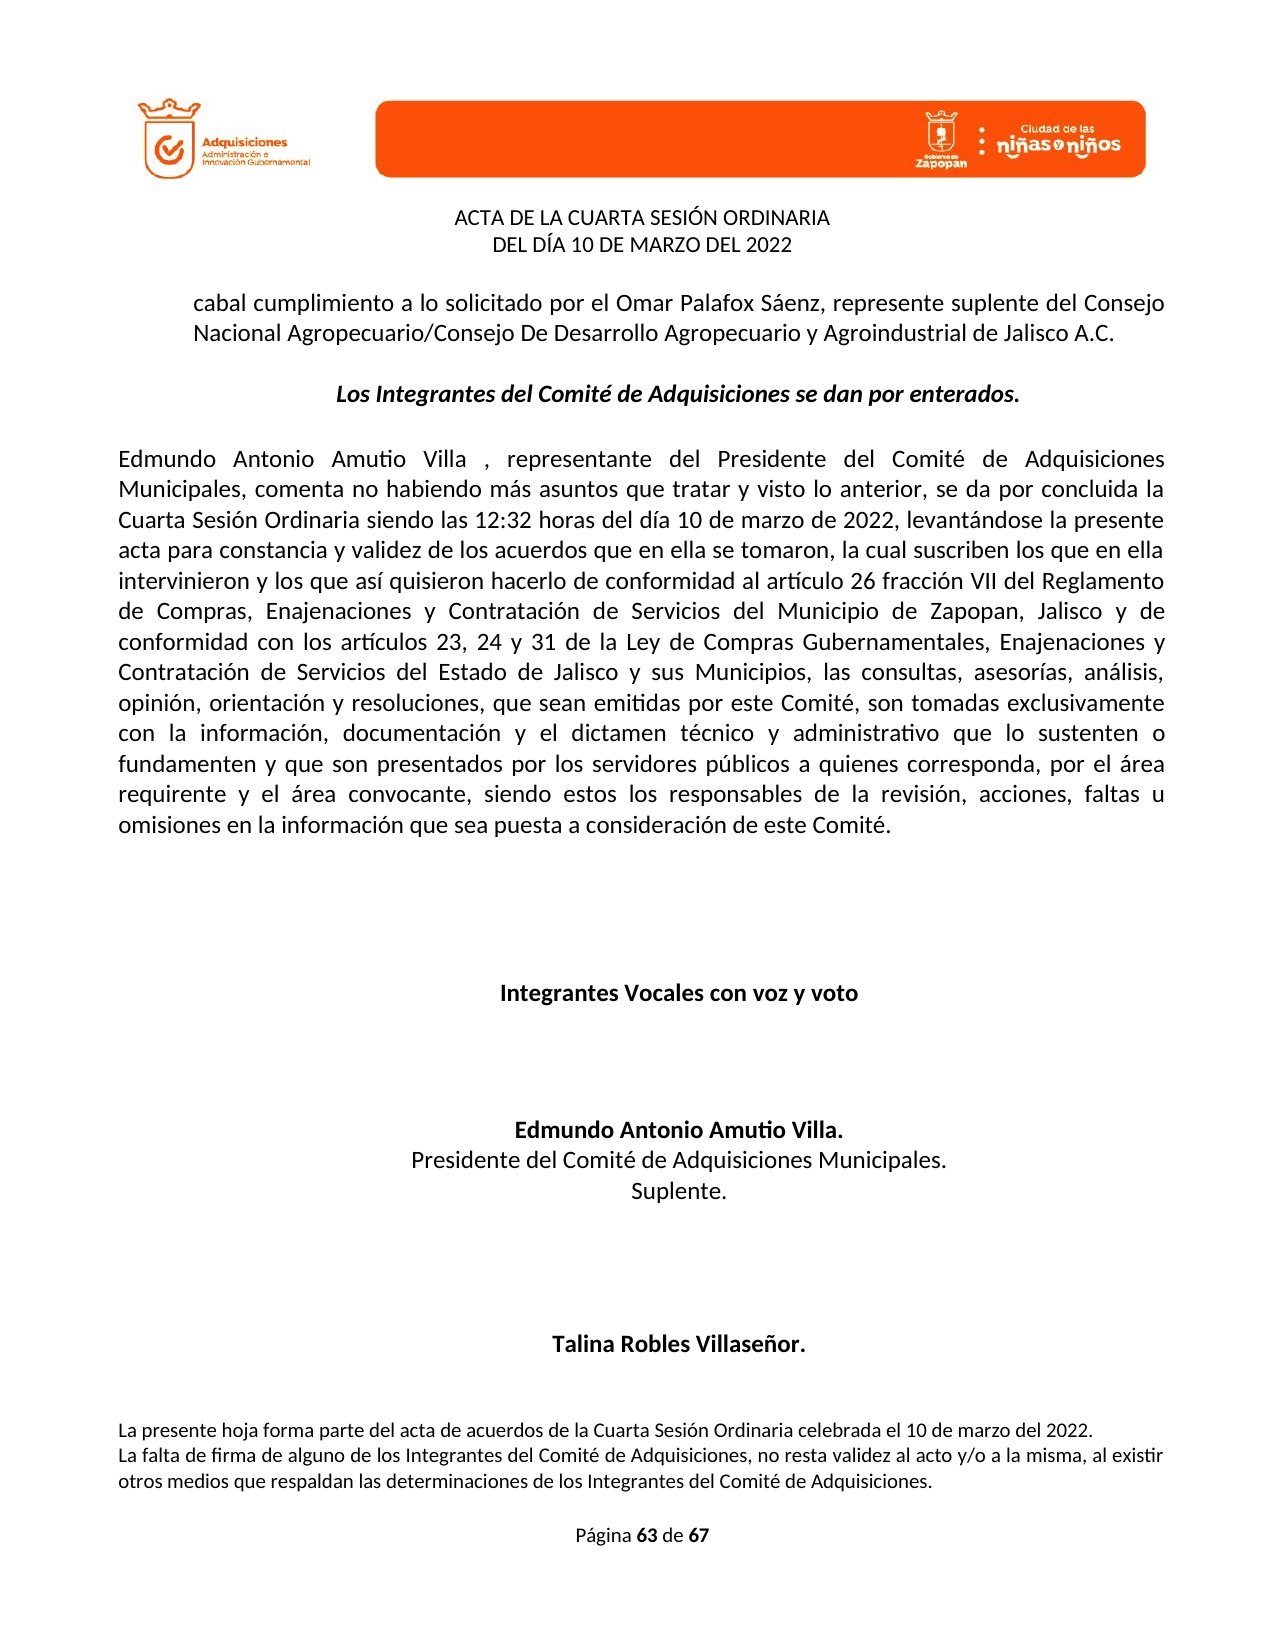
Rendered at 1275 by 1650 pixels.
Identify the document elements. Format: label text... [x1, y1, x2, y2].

text Integrantes Vocales con voz y voto [192, 977, 1167, 1007]
text Presidente del Comité de Adquisiciones Municipales. [192, 1144, 1167, 1175]
text Suplente. [192, 1175, 1167, 1206]
text Edmundo Antonio Amutio Villa. [192, 1114, 1167, 1144]
text Edmundo Antonio Amutio Villa , representante del Presidente del Comité de Adquisiciones Municipales, comenta no habiendo más asuntos que tratar y visto lo anterior, se da por concluida la Cuarta Sesión Ordinaria siendo las 12:32 horas del día 10 de marzo de 2022, levantándose la presente acta para constancia y validez de los acuerdos que en ella se tomaron, la cual suscriben los que en ella intervinieron y los que así quisieron hacerlo de conformidad al artículo 26 fracción VII del Reglamento de Compras, Enajenaciones y Contratación de Servicios del Municipio de Zapopan, Jalisco y de conformidad con los artículos 23, 24 y 31 de la Ley de Compras Gubernamentales, Enajenaciones y Contratación de Servicios del Estado de Jalisco y sus Municipios, las consultas, asesorías, análisis, opinión, orientación y resoluciones, que sean emitidas por este Comité, son tomadas exclusivamente con la información, documentación y el dictamen técnico y administrativo que lo sustenten o fundamenten y que son presentados por los servidores públicos a quienes corresponda, por el área requirente y el área convocante, siendo estos los responsables de la revisión, acciones, faltas u omisiones en la información que sea puesta a consideración de este Comité. [118, 443, 1167, 839]
text Talina Robles Villaseñor. [192, 1328, 1167, 1358]
list Los Integrantes del Comité de Adquisiciones se dan por enterados. [193, 379, 1167, 409]
picture [118, 73, 1165, 203]
